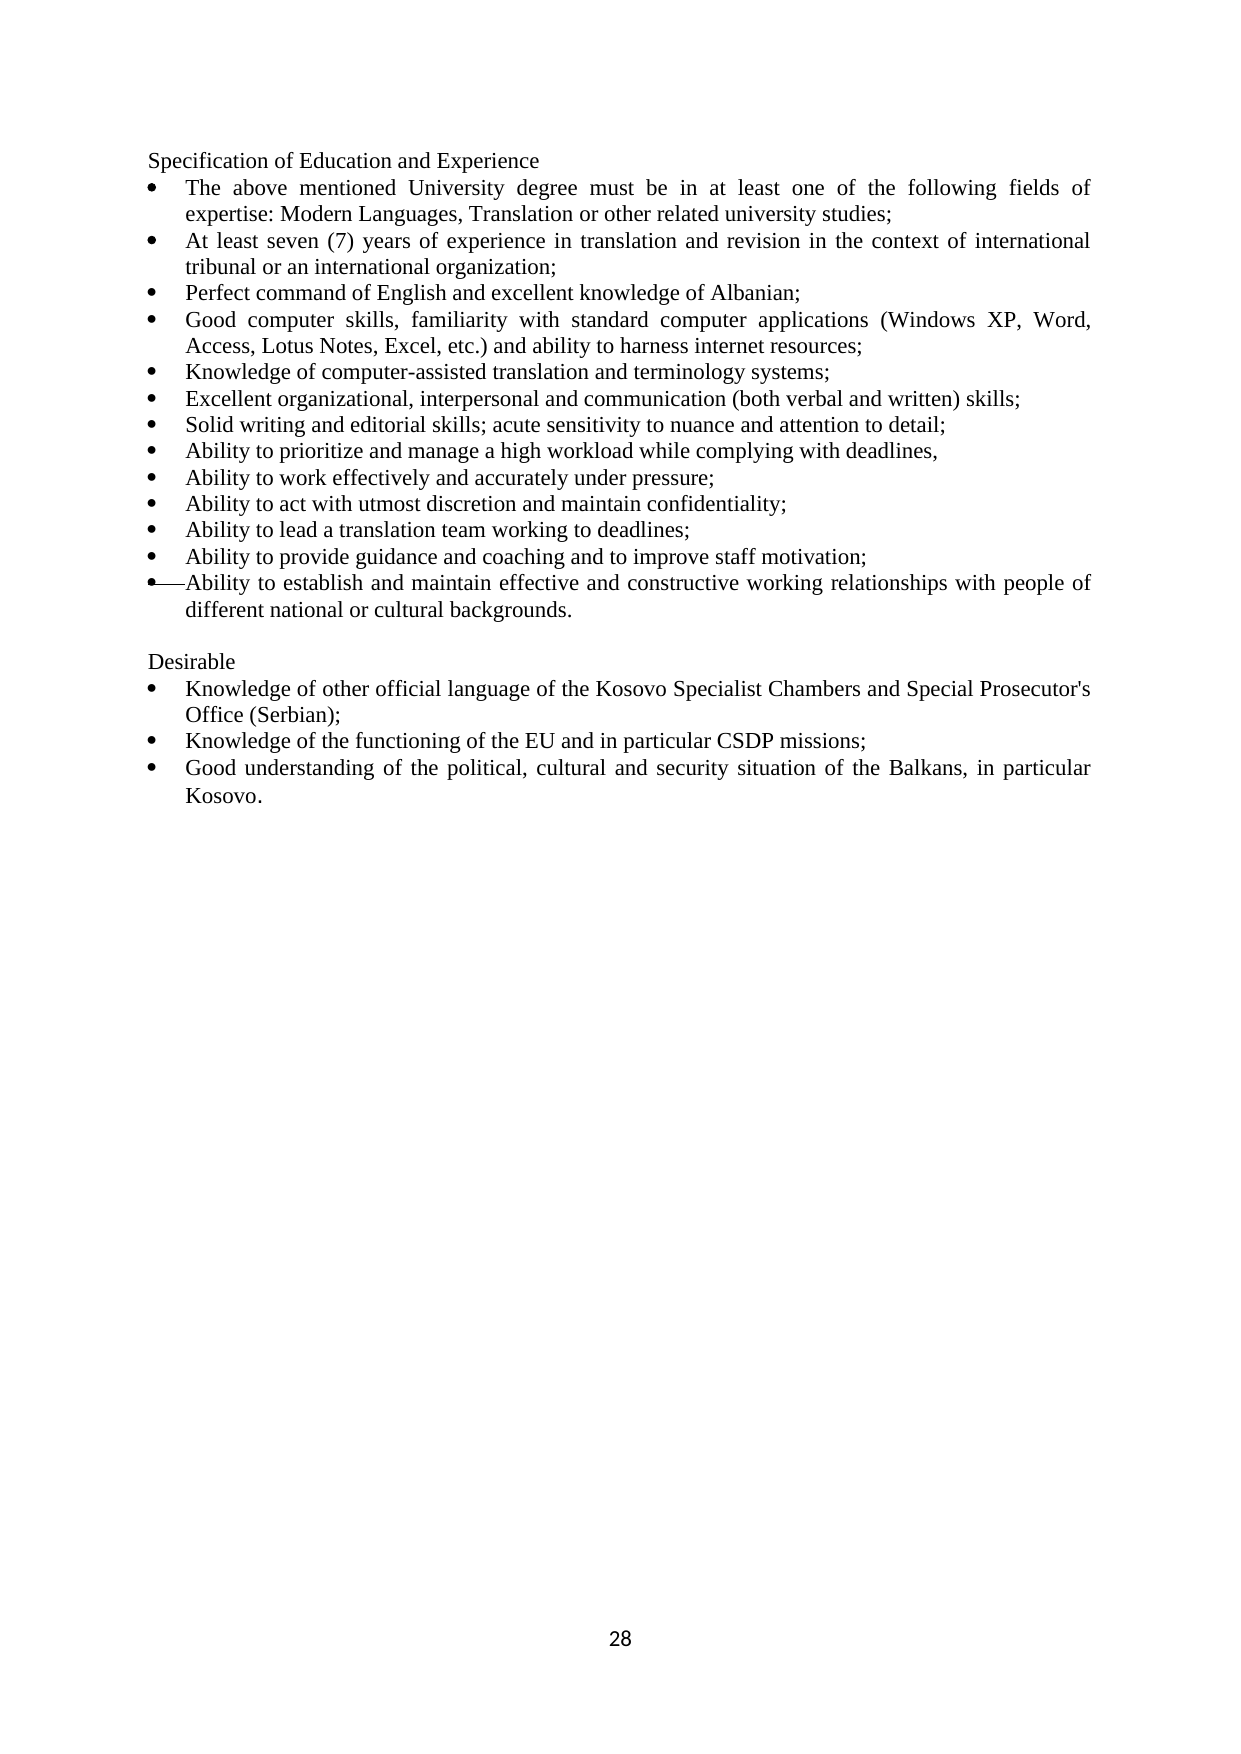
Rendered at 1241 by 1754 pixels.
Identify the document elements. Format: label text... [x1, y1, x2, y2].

list Perfect command of English and excellent knowledge of Albanian; [148, 279, 1093, 306]
list Ability to work effectively and accurately under pressure; [148, 464, 1093, 490]
list Ability to lead a translation team working to deadlines; [148, 517, 1093, 543]
text Specification of Education and Experience [148, 148, 1093, 174]
list Solid writing and editorial skills; acute sensitivity to nuance and attention to detail; [148, 411, 1093, 437]
list Ability to provide guidance and coaching and to improve staff motivation; [148, 543, 1093, 569]
list The above mentioned University degree must be in at least one of the following fields of expertise: Modern Languages, Translation or other related university studies; [148, 174, 1093, 227]
list Knowledge of the functioning of the EU and in particular CSDP missions; [148, 727, 1093, 754]
list Ability to establish and maintain effective and constructive working relationships with people of different national or cultural backgrounds. [148, 569, 1093, 622]
list At least seven (7) years of experience in translation and revision in the context of international tribunal or an international organization; [148, 227, 1093, 279]
list Good understanding of the political, cultural and security situation of the Balkans, in particular Kosovo. [148, 754, 1093, 809]
list Excellent organizational, interpersonal and communication (both verbal and written) skills; [148, 385, 1093, 411]
list Good computer skills, familiarity with standard computer applications (Windows XP, Word, Access, Lotus Notes, Excel, etc.) and ability to harness internet resources; [148, 306, 1093, 358]
list Ability to act with utmost discretion and maintain confidentiality; [148, 490, 1093, 517]
text Desirable [148, 648, 1093, 675]
list Knowledge of computer-assisted translation and terminology systems; [148, 358, 1093, 385]
list Knowledge of other official language of the Kosovo Specialist Chambers and Special Prosecutor's Office (Serbian); [148, 675, 1093, 727]
list Ability to prioritize and manage a high workload while complying with deadlines, [148, 437, 1093, 464]
